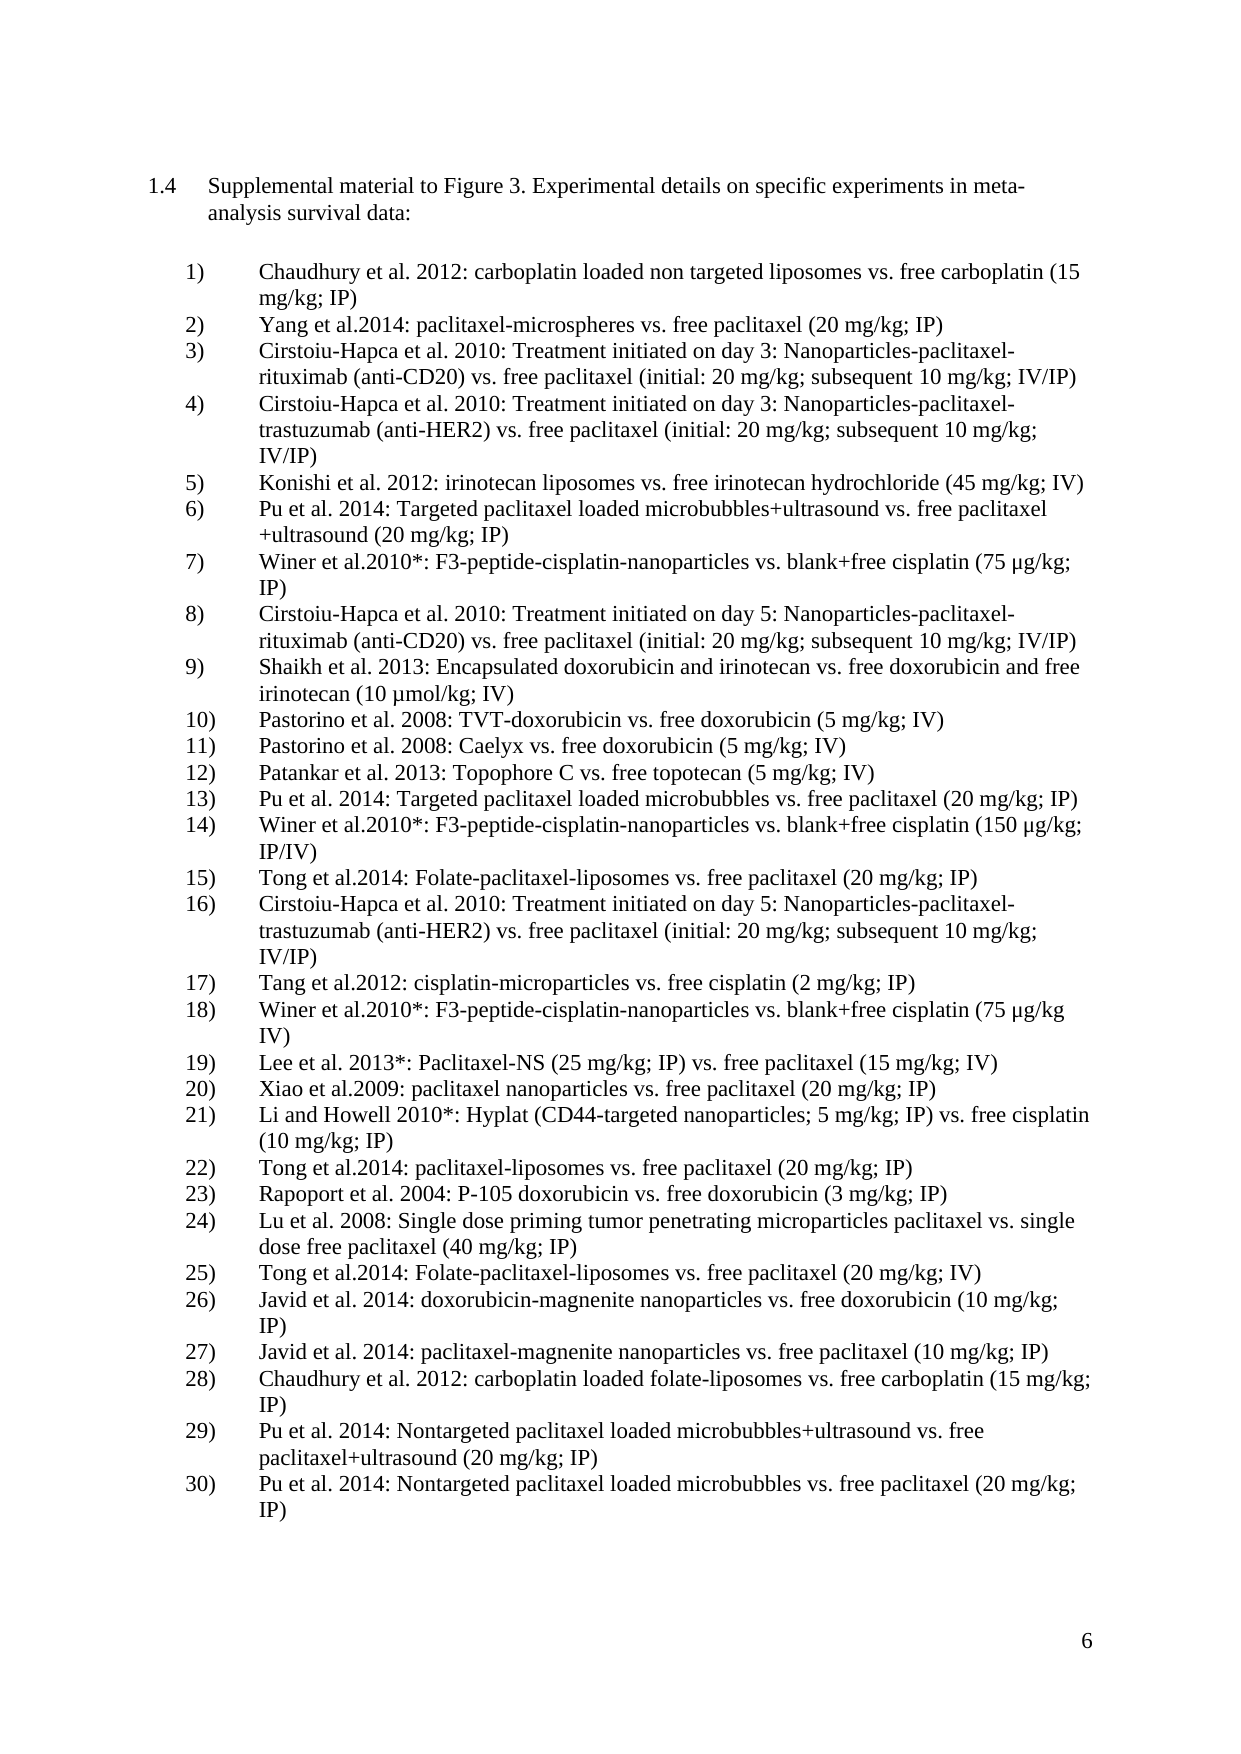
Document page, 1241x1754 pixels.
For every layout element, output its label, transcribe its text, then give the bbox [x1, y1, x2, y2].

list Cirstoiu-Hapca et al. 2010: Treatment initiated on day 3: Nanoparticles-paclitaxel-trastuzumab (anti-HER2) vs. free paclitaxel (initial: 20 mg/kg; subsequent 10 mg/kg; IV/IP) [185, 390, 1093, 469]
list Shaikh et al. 2013: Encapsulated doxorubicin and irinotecan vs. free doxorubicin and free irinotecan (10 µmol/kg; IV) [185, 653, 1093, 706]
list Pu et al. 2014: Targeted paclitaxel loaded microbubbles+ultrasound vs. free paclitaxel +ultrasound (20 mg/kg; IP) [185, 495, 1093, 548]
list Lee et al. 2013*: Paclitaxel-NS (25 mg/kg; IP) vs. free paclitaxel (15 mg/kg; IV) [185, 1048, 1093, 1075]
list Pu et al. 2014: Nontargeted paclitaxel loaded microbubbles+ultrasound vs. free paclitaxel+ultrasound (20 mg/kg; IP) [185, 1417, 1093, 1470]
list Javid et al. 2014: paclitaxel-magnenite nanoparticles vs. free paclitaxel (10 mg/kg; IP) [185, 1338, 1093, 1365]
list Pu et al. 2014: Nontargeted paclitaxel loaded microbubbles vs. free paclitaxel (20 mg/kg; IP) [185, 1470, 1093, 1523]
list Cirstoiu-Hapca et al. 2010: Treatment initiated on day 5: Nanoparticles-paclitaxel- rituximab (anti-CD20) vs. free paclitaxel (initial: 20 mg/kg; subsequent 10 mg/kg; IV/IP) [185, 601, 1093, 653]
list Tong et al.2014: Folate-paclitaxel-liposomes vs. free paclitaxel (20 mg/kg; IP) [185, 864, 1093, 890]
list Tong et al.2014: paclitaxel-liposomes vs. free paclitaxel (20 mg/kg; IP) [185, 1154, 1093, 1180]
list Chaudhury et al. 2012: carboplatin loaded non targeted liposomes vs. free carboplatin (15 mg/kg; IP) [185, 258, 1093, 311]
list Lu et al. 2008: Single dose priming tumor penetrating microparticles paclitaxel vs. single dose free paclitaxel (40 mg/kg; IP) [185, 1207, 1093, 1259]
list Pastorino et al. 2008: TVT-doxorubicin vs. free doxorubicin (5 mg/kg; IV) [185, 706, 1093, 732]
list Winer et al.2010*: F3-peptide-cisplatin-nanoparticles vs. blank+free cisplatin (150 μg/kg; IP/IV) [185, 811, 1093, 864]
list Pu et al. 2014: Targeted paclitaxel loaded microbubbles vs. free paclitaxel (20 mg/kg; IP) [185, 785, 1093, 811]
list Rapoport et al. 2004: P-105 doxorubicin vs. free doxorubicin (3 mg/kg; IP) [185, 1180, 1093, 1207]
list Konishi et al. 2012: irinotecan liposomes vs. free irinotecan hydrochloride (45 mg/kg; IV) [185, 469, 1093, 495]
subtitle Supplemental material to Figure 3. Experimental details on specific experiments in meta-analysis survival data: [148, 173, 1093, 225]
list Tang et al.2012: cisplatin-microparticles vs. free cisplatin (2 mg/kg; IP) [185, 969, 1093, 996]
list Winer et al.2010*: F3-peptide-cisplatin-nanoparticles vs. blank+free cisplatin (75 μg/kg IV) [185, 996, 1093, 1048]
list Tong et al.2014: Folate-paclitaxel-liposomes vs. free paclitaxel (20 mg/kg; IV) [185, 1259, 1093, 1286]
list Javid et al. 2014: doxorubicin-magnenite nanoparticles vs. free doxorubicin (10 mg/kg; IP) [185, 1286, 1093, 1338]
list Cirstoiu-Hapca et al. 2010: Treatment initiated on day 3: Nanoparticles-paclitaxel-rituximab (anti-CD20) vs. free paclitaxel (initial: 20 mg/kg; subsequent 10 mg/kg; IV/IP) [185, 337, 1093, 390]
list Patankar et al. 2013: Topophore C vs. free topotecan (5 mg/kg; IV) [185, 759, 1093, 785]
list Winer et al.2010*: F3-peptide-cisplatin-nanoparticles vs. blank+free cisplatin (75 μg/kg; IP) [185, 548, 1093, 601]
list Cirstoiu-Hapca et al. 2010: Treatment initiated on day 5: Nanoparticles-paclitaxel- trastuzumab (anti-HER2) vs. free paclitaxel (initial: 20 mg/kg; subsequent 10 mg/kg; IV/IP) [185, 890, 1093, 969]
list Pastorino et al. 2008: Caelyx vs. free doxorubicin (5 mg/kg; IV) [185, 732, 1093, 759]
list Yang et al.2014: paclitaxel-microspheres vs. free paclitaxel (20 mg/kg; IP) [185, 311, 1093, 337]
list Li and Howell 2010*: Hyplat (CD44-targeted nanoparticles; 5 mg/kg; IP) vs. free cisplatin (10 mg/kg; IP) [185, 1101, 1093, 1154]
list Xiao et al.2009: paclitaxel nanoparticles vs. free paclitaxel (20 mg/kg; IP) [185, 1075, 1093, 1101]
list Chaudhury et al. 2012: carboplatin loaded folate-liposomes vs. free carboplatin (15 mg/kg; IP) [185, 1365, 1093, 1417]
